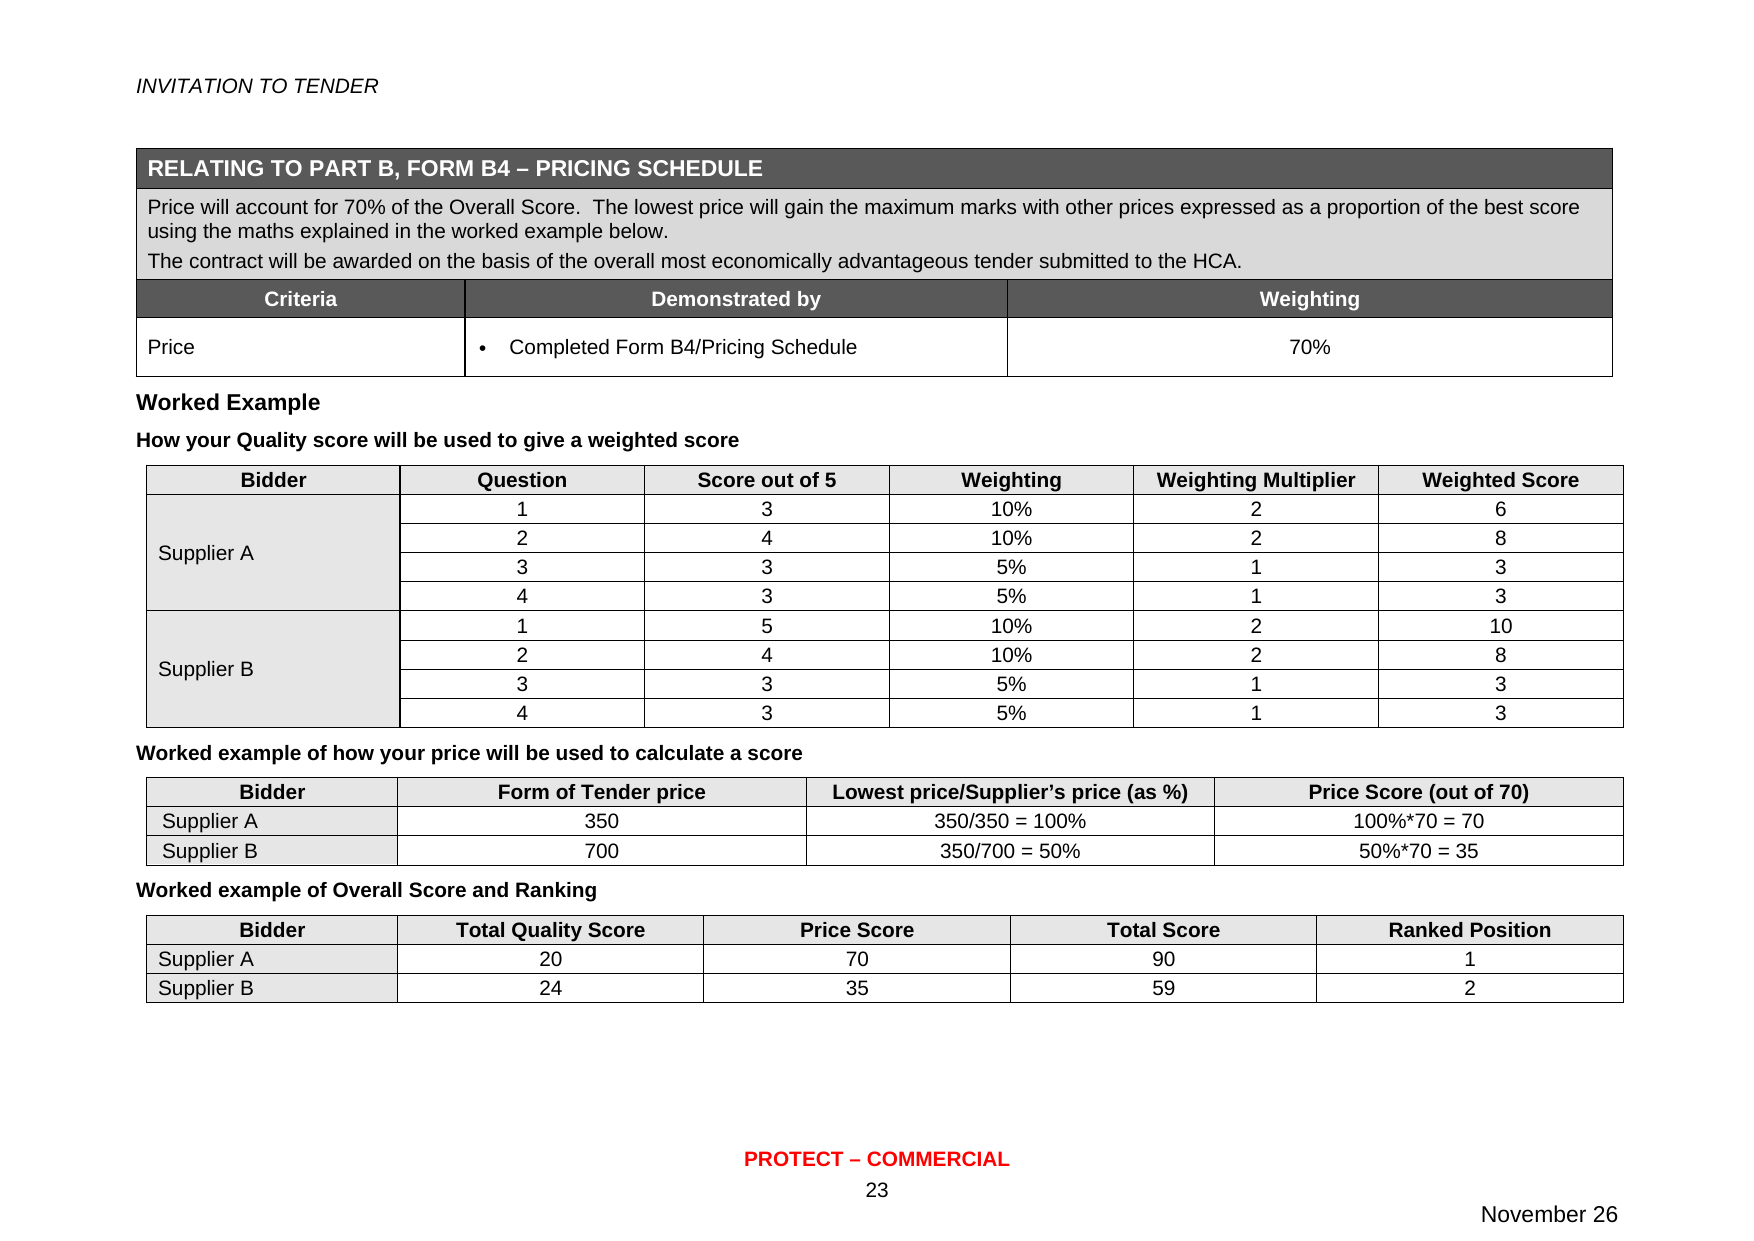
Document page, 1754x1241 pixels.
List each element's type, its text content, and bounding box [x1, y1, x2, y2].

table_cell Supplier B [147, 611, 399, 727]
table_cell 2 [1317, 974, 1623, 1002]
table_cell Supplier B [147, 836, 397, 864]
table_cell 3 [645, 582, 889, 610]
table_cell 24 [398, 974, 703, 1002]
table_header Total Quality Score [398, 916, 703, 944]
table_cell 3 [1379, 670, 1623, 698]
table_header Bidder [147, 778, 397, 806]
table_cell Criteria [137, 280, 464, 317]
text Worked Example [136, 389, 1618, 416]
table_cell 8 [1379, 524, 1623, 552]
table_cell 1 [401, 611, 644, 639]
table_cell 10% [890, 641, 1133, 669]
table_cell 3 [401, 670, 644, 698]
table_cell 3 [1379, 553, 1623, 581]
table_cell Supplier A [147, 495, 399, 610]
table_header Lowest price/Supplier’s price (as %) [807, 778, 1214, 806]
table_cell 100%*70 = 70 [1215, 807, 1623, 835]
table_cell 5% [890, 699, 1133, 727]
table_cell 35 [704, 974, 1010, 1002]
table_cell 70% [1008, 318, 1612, 376]
table_cell 3 [401, 553, 644, 581]
table_cell 3 [1379, 582, 1623, 610]
table_cell Supplier A [147, 807, 397, 835]
table_cell 2 [1134, 611, 1378, 639]
table_cell 1 [401, 495, 644, 523]
table_cell Price will account for 70% of the Overall Score. The lowest price will gain the maximum marks with other prices expressed as a proportion of the best score using the maths explained in the worked example below. The contract will be awarded on the basis of the overall most economically advantageous tender submitted to the HCA. [137, 189, 1612, 279]
table_cell 8 [1379, 641, 1623, 669]
table_header Price Score (out of 70) [1215, 778, 1623, 806]
table_cell 1 [1134, 670, 1378, 698]
table_header Score out of 5 [645, 466, 889, 494]
table_cell 10% [890, 524, 1133, 552]
table_cell 3 [645, 699, 889, 727]
table_cell 2 [401, 641, 644, 669]
table_header Weighted Score [1379, 466, 1623, 494]
table_cell 1 [1134, 699, 1378, 727]
text Worked example of how your price will be used to calculate a score [136, 741, 1618, 764]
table_cell 1 [1317, 945, 1623, 973]
table_cell 5% [890, 553, 1133, 581]
table_header Weighting Multiplier [1134, 466, 1378, 494]
table_cell 4 [401, 582, 644, 610]
text How your Quality score will be used to give a weighted score [136, 428, 1618, 452]
table_cell Supplier B [147, 974, 397, 1002]
table_cell 5% [890, 670, 1133, 698]
table_cell 4 [645, 524, 889, 552]
table_cell Supplier A [147, 945, 397, 973]
table_header Form of Tender price [398, 778, 806, 806]
table_header Bidder [147, 916, 397, 944]
table_cell 10 [1379, 611, 1623, 639]
table_cell 70 [704, 945, 1010, 973]
table_cell 5 [645, 611, 889, 639]
table_header Weighting [890, 466, 1133, 494]
table_cell Weighting [1008, 280, 1612, 317]
table_cell 1 [1134, 582, 1378, 610]
table_cell 700 [398, 836, 806, 864]
table_cell 4 [401, 699, 644, 727]
table_cell 90 [1011, 945, 1316, 973]
table_cell 3 [645, 553, 889, 581]
table_cell Price [137, 318, 464, 376]
table_cell 20 [398, 945, 703, 973]
table_cell 2 [401, 524, 644, 552]
table_cell Demonstrated by [466, 280, 1007, 317]
table_cell 350 [398, 807, 806, 835]
table_cell 1 [1134, 553, 1378, 581]
table_cell 350/700 = 50% [807, 836, 1214, 864]
table_cell 2 [1134, 641, 1378, 669]
table_cell 2 [1134, 524, 1378, 552]
table_cell 2 [1134, 495, 1378, 523]
table_cell 350/350 = 100% [807, 807, 1214, 835]
table_header Total Score [1011, 916, 1316, 944]
table_cell 6 [1379, 495, 1623, 523]
table_header RELATING TO PART B, FORM B4 – PRICING SCHEDULE [137, 149, 1612, 188]
table_cell Completed Form B4/Pricing Schedule [466, 318, 1007, 376]
table_cell 4 [645, 641, 889, 669]
table_cell 3 [1379, 699, 1623, 727]
table_cell 10% [890, 495, 1133, 523]
table_header Price Score [704, 916, 1010, 944]
table_cell 59 [1011, 974, 1316, 1002]
text Worked example of Overall Score and Ranking [136, 878, 1618, 902]
table_header Question [401, 466, 644, 494]
table_cell 5% [890, 582, 1133, 610]
table_cell 10% [890, 611, 1133, 639]
table_header Ranked Position [1317, 916, 1623, 944]
table_header Bidder [147, 466, 399, 494]
table_cell 3 [645, 670, 889, 698]
table_cell 3 [645, 495, 889, 523]
table_cell 50%*70 = 35 [1215, 836, 1623, 864]
